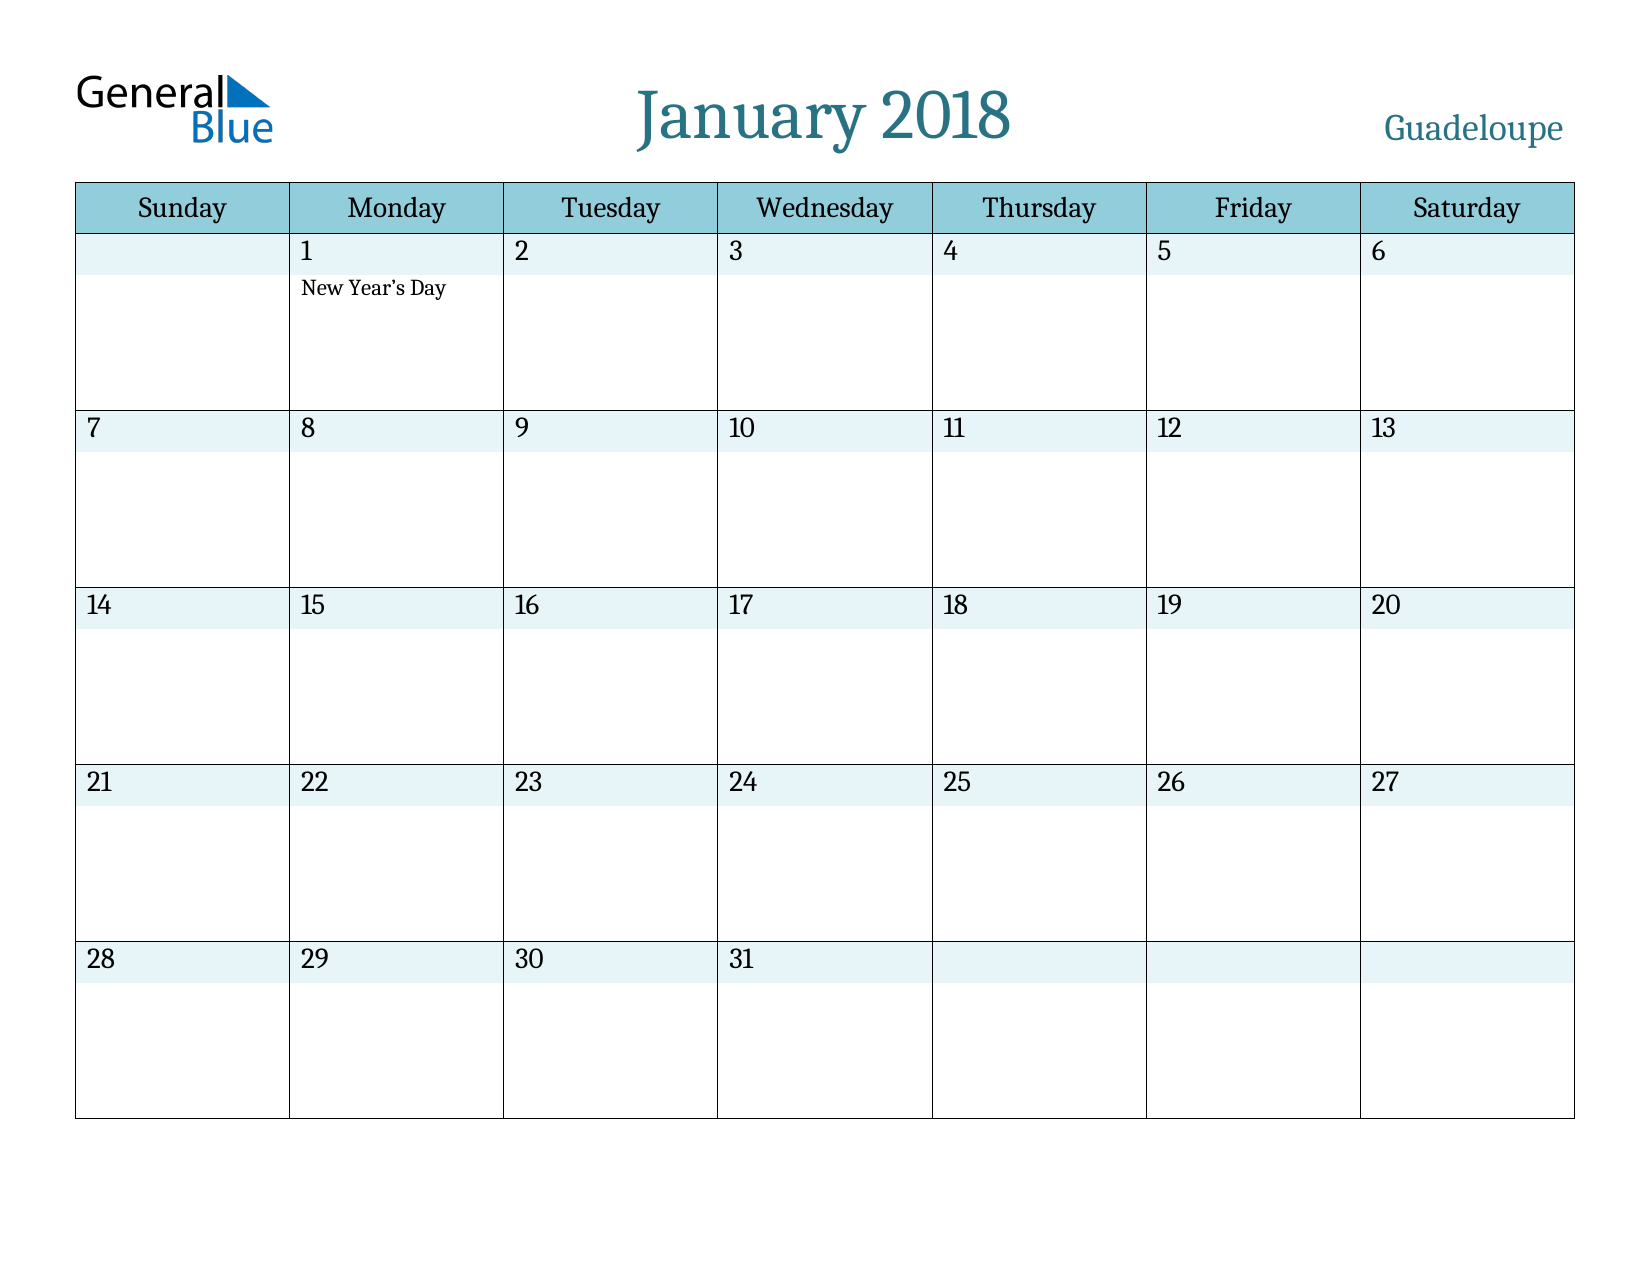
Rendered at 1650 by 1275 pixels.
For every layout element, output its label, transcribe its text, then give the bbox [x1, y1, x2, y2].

table_cell 23 [504, 765, 717, 806]
table_cell 14 [76, 588, 289, 629]
table_cell [1361, 452, 1574, 587]
table_cell Sunday [76, 183, 289, 233]
table_cell [1361, 275, 1574, 410]
table_cell [76, 806, 289, 941]
table_cell [718, 275, 932, 410]
table_cell 20 [1361, 588, 1574, 629]
table_cell 6 [1361, 234, 1574, 275]
table_cell 17 [718, 588, 932, 629]
table_cell 18 [933, 588, 1146, 629]
table_cell [1361, 629, 1574, 764]
table_cell [718, 983, 932, 1118]
table_cell [76, 983, 289, 1118]
table_cell 13 [1361, 411, 1574, 452]
table_cell New Year’s Day [290, 275, 503, 410]
table_cell [76, 452, 289, 587]
table_cell Thursday [933, 183, 1146, 233]
table_cell 7 [76, 411, 289, 452]
table_cell 25 [933, 765, 1146, 806]
table_cell [718, 452, 932, 587]
table_cell 15 [290, 588, 503, 629]
table_cell Monday [290, 183, 503, 233]
table_cell [1147, 629, 1360, 764]
table_cell 22 [290, 765, 503, 806]
table_cell [76, 275, 289, 410]
table_cell [1147, 942, 1360, 983]
table_cell Friday [1147, 183, 1360, 233]
table_cell 4 [933, 234, 1146, 275]
table_cell 30 [504, 942, 717, 983]
table_cell Tuesday [504, 183, 717, 233]
table_cell [290, 806, 503, 941]
table_cell 26 [1147, 765, 1360, 806]
picture [77, 75, 273, 143]
table_cell 19 [1147, 588, 1360, 629]
table_header [76, 75, 503, 182]
table_header January 2018 [504, 75, 1146, 182]
table_cell 27 [1361, 765, 1574, 806]
table_cell [504, 983, 717, 1118]
table_cell [504, 806, 717, 941]
table_cell 8 [290, 411, 503, 452]
table_cell 31 [718, 942, 932, 983]
table_cell [504, 275, 717, 410]
table_cell [933, 942, 1146, 983]
table_cell [76, 234, 289, 275]
table_cell 5 [1147, 234, 1360, 275]
table_cell [933, 629, 1146, 764]
table_cell [933, 452, 1146, 587]
table_cell [933, 806, 1146, 941]
table_cell 11 [933, 411, 1146, 452]
table_cell 29 [290, 942, 503, 983]
table_cell Saturday [1361, 183, 1574, 233]
table_cell [718, 629, 932, 764]
table_cell [290, 983, 503, 1118]
table_cell [1147, 275, 1360, 410]
table_cell [1361, 942, 1574, 983]
table_cell Wednesday [718, 183, 932, 233]
table_cell [933, 275, 1146, 410]
table_cell 21 [76, 765, 289, 806]
table_cell 12 [1147, 411, 1360, 452]
table_cell 9 [504, 411, 717, 452]
table_cell 1 [290, 234, 503, 275]
table_cell [504, 629, 717, 764]
table_cell [290, 629, 503, 764]
table_cell 24 [718, 765, 932, 806]
table_cell 3 [718, 234, 932, 275]
table_cell [1361, 806, 1574, 941]
table_cell [933, 983, 1146, 1118]
table_cell [1147, 806, 1360, 941]
table_cell [504, 452, 717, 587]
table_cell [718, 806, 932, 941]
table_cell [1147, 983, 1360, 1118]
table_cell [290, 452, 503, 587]
table_cell 2 [504, 234, 717, 275]
table_cell [1361, 983, 1574, 1118]
table_cell 28 [76, 942, 289, 983]
table_cell 10 [718, 411, 932, 452]
table_header Guadeloupe [1146, 75, 1574, 182]
table_cell 16 [504, 588, 717, 629]
table_cell [1147, 452, 1360, 587]
table_cell [76, 629, 289, 764]
